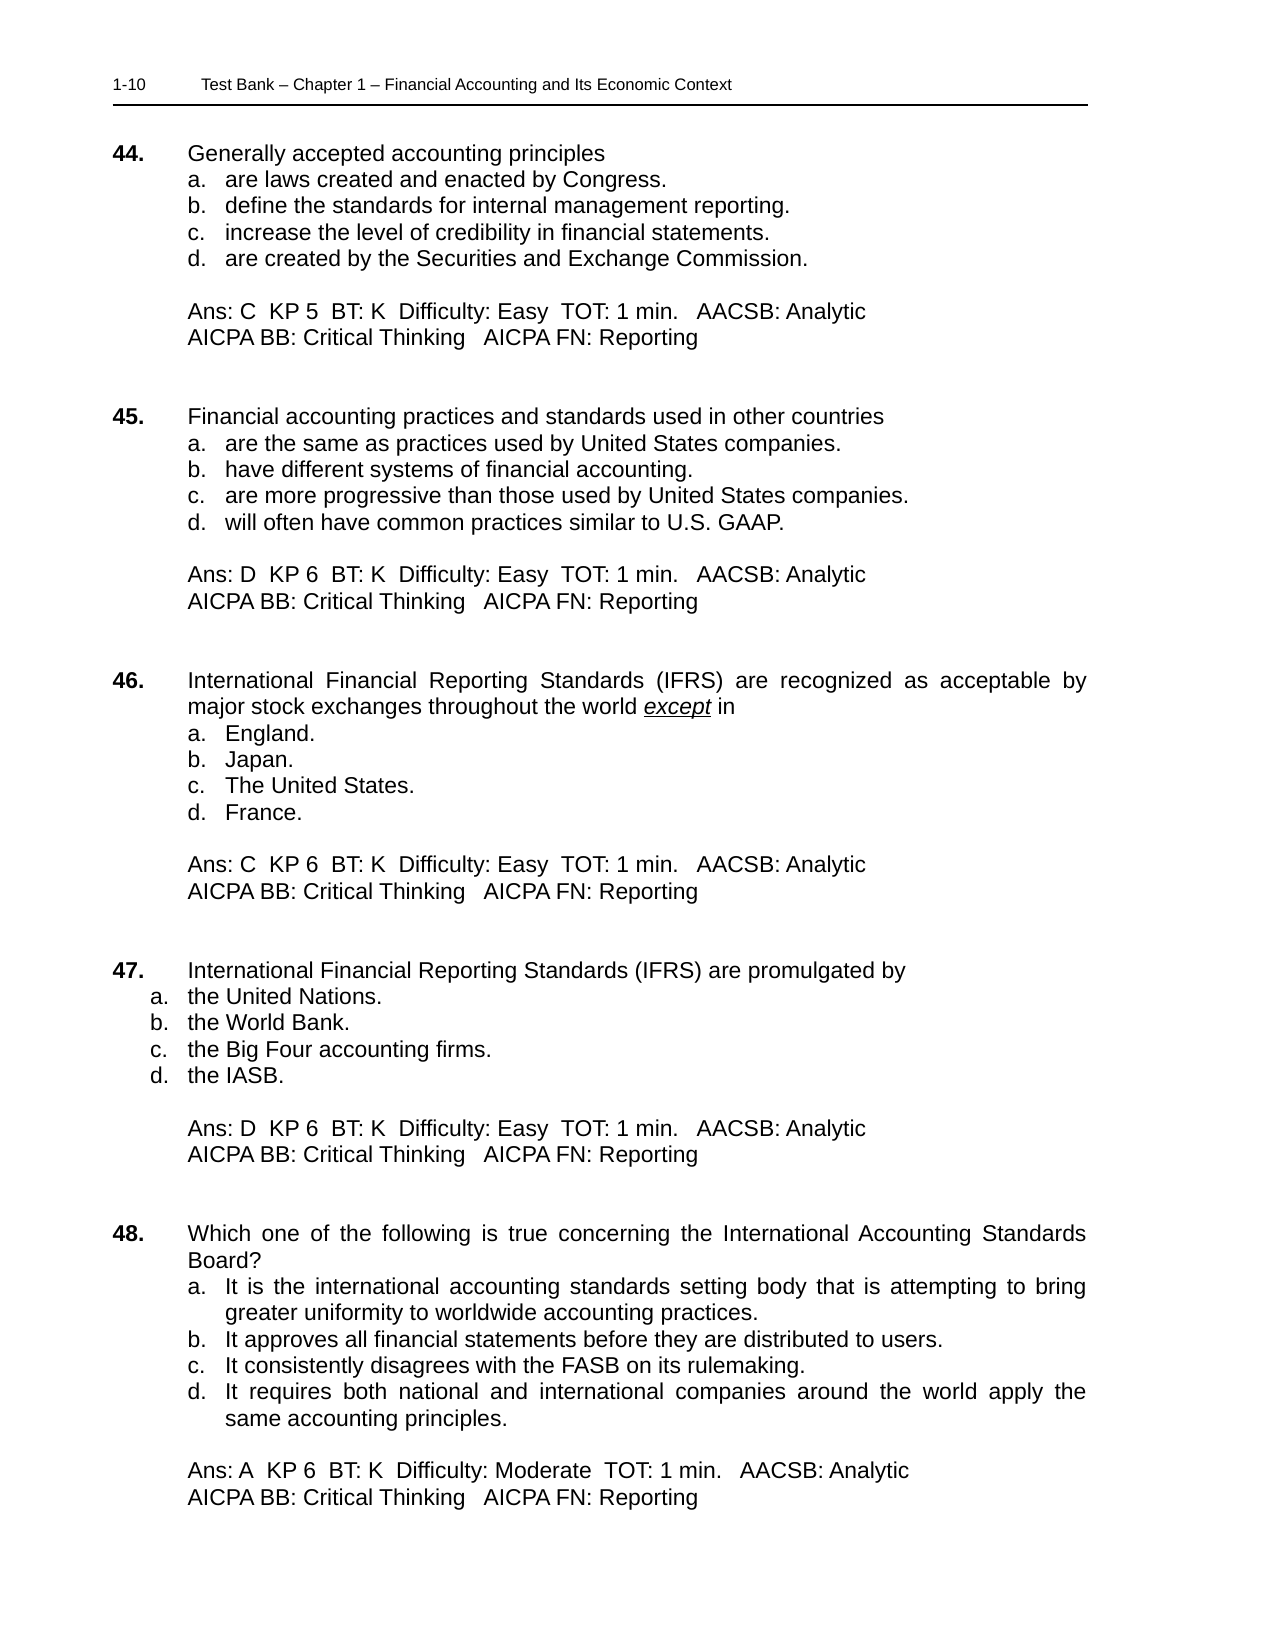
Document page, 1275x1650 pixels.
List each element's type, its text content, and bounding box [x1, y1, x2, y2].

list are created by the Securities and Exchange Commission. [187, 245, 1087, 271]
list increase the level of credibility in financial statements. [187, 219, 1087, 245]
list the Big Four accounting firms. [112, 1036, 1087, 1062]
text 44. Generally accepted accounting principles [112, 140, 1087, 166]
list are more progressive than those used by United States companies. [187, 482, 1087, 509]
text AICPA BB: Critical Thinking AICPA FN: Reporting [112, 1141, 1087, 1167]
text Ans: D KP 6 BT: K Difficulty: Easy TOT: 1 min. AACSB: Analytic [112, 1115, 1087, 1141]
list are laws created and enacted by Congress. [187, 166, 1087, 192]
text 47. International Financial Reporting Standards (IFRS) are promulgated by [112, 957, 1087, 983]
list It approves all financial statements before they are distributed to users. [187, 1326, 1087, 1352]
list the United Nations. [112, 983, 1087, 1009]
text AICPA BB: Critical Thinking AICPA FN: Reporting [112, 324, 1087, 351]
text AICPA BB: Critical Thinking AICPA FN: Reporting [112, 588, 1087, 614]
list the IASB. [112, 1062, 1087, 1088]
list It is the international accounting standards setting body that is attempting to bring greater uniformity to worldwide accounting practices. [187, 1273, 1087, 1326]
list will often have common practices similar to U.S. GAAP. [187, 509, 1087, 535]
list England. [187, 719, 1087, 746]
text d. It requires both national and international companies around the world apply the same accounting principles. [187, 1378, 1087, 1431]
list define the standards for internal management reporting. [187, 192, 1087, 219]
list Japan. [187, 746, 1087, 772]
text Ans: C KP 5 BT: K Difficulty: Easy TOT: 1 min. AACSB: Analytic [112, 298, 1087, 324]
text 48. Which one of the following is true concerning the International Accounting Standards Board? [112, 1220, 1087, 1273]
text Ans: C KP 6 BT: K Difficulty: Easy TOT: 1 min. AACSB: Analytic [112, 851, 1087, 878]
text Ans: D KP 6 BT: K Difficulty: Easy TOT: 1 min. AACSB: Analytic [112, 561, 1087, 588]
text AICPA BB: Critical Thinking AICPA FN: Reporting [112, 1484, 1087, 1510]
list the World Bank. [112, 1009, 1087, 1036]
text AICPA BB: Critical Thinking AICPA FN: Reporting [112, 878, 1087, 904]
list It consistently disagrees with the FASB on its rulemaking. [187, 1352, 1087, 1378]
text 46. International Financial Reporting Standards (IFRS) are recognized as acceptable by major stock exchanges throughout the world except in [112, 667, 1087, 719]
list have different systems of financial accounting. [187, 456, 1087, 482]
list France. [187, 798, 1087, 825]
text Ans: A KP 6 BT: K Difficulty: Moderate TOT: 1 min. AACSB: Analytic [112, 1457, 1087, 1484]
text 45. Financial accounting practices and standards used in other countries [112, 403, 1087, 429]
list are the same as practices used by United States companies. [187, 429, 1087, 456]
list The United States. [187, 772, 1087, 798]
